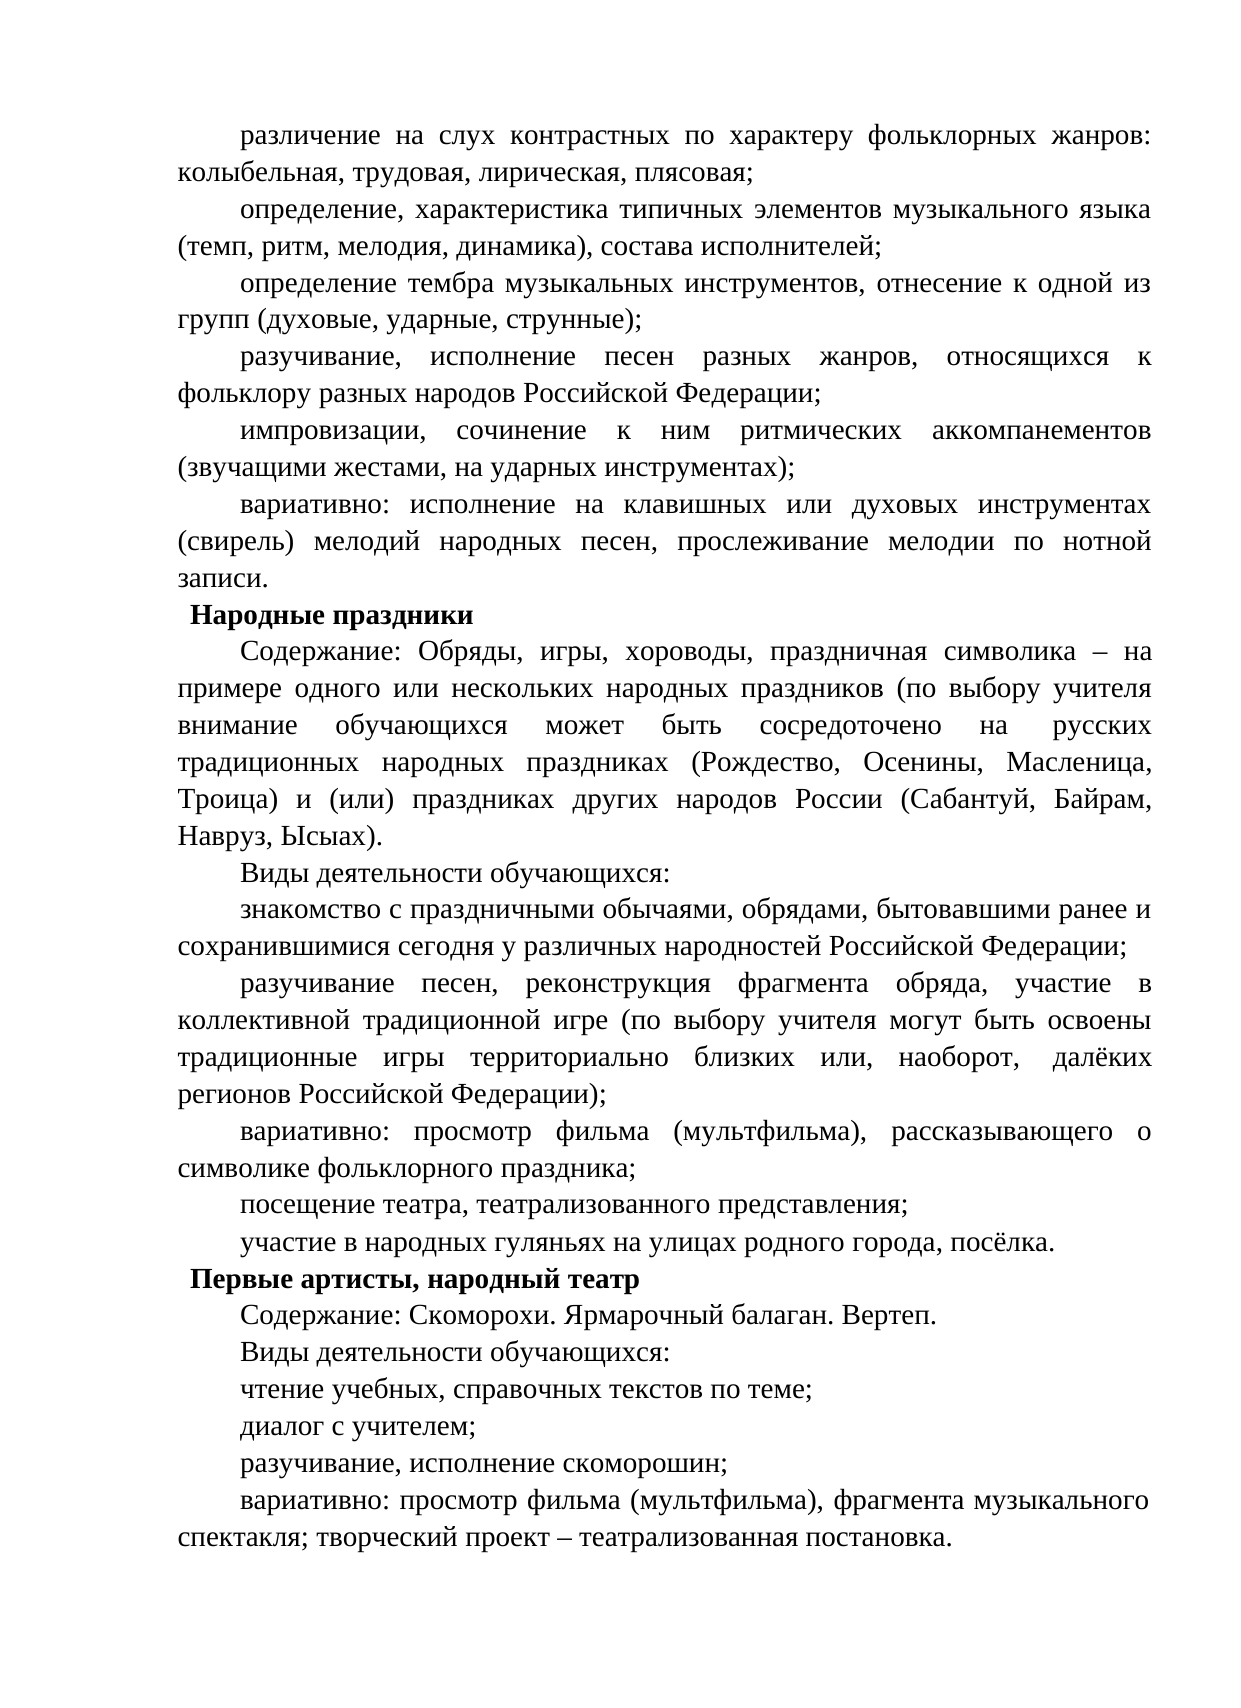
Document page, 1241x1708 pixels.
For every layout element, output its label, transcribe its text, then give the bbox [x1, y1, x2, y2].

text вариативно: исполнение на клавишных или духовых инструментах (свирель) мелодий народных песен, прослеживание мелодии по нотной записи. [177, 486, 1151, 593]
subtitle Народные праздники [190, 597, 1163, 631]
text Содержание: Скоморохи. Ярмарочный балаган. Вертеп. Виды деятельности обучающихся: [240, 1297, 939, 1368]
text определение, характеристика типичных элементов музыкального языка (темп, ритм, мелодия, динамика), состава исполнителей; [177, 191, 1152, 261]
text разучивание, исполнение песен разных жанров, относящихся к фольклору разных народов Российской Федерации; [177, 338, 1152, 409]
text импровизации, сочинение к ним ритмических аккомпанементов (звучащими жестами, на ударных инструментах); [177, 412, 1152, 483]
text посещение театра, театрализованного представления; [240, 1187, 1163, 1220]
text вариативно: просмотр фильма (мультфильма), рассказывающего о символике фольклорного праздника; [177, 1113, 1152, 1183]
text разучивание, исполнение скоморошин; [240, 1445, 1163, 1478]
text вариативно: просмотр фильма (мультфильма), фрагмента музыкального спектакля; творческий проект – театрализованная постановка. [177, 1482, 1163, 1552]
text Виды деятельности обучающихся: [240, 855, 1163, 888]
text чтение учебных, справочных текстов по теме; диалог с учителем; [240, 1371, 815, 1442]
text знакомство с праздничными обычаями, обрядами, бытовавшими ранее и сохранившимися сегодня у различных народностей Российской Федерации; [177, 892, 1152, 962]
text Содержание: Обряды, игры, хороводы, праздничная символика – на примере одного или нескольких народных праздников (по выбору учителя внимание обучающихся может быть сосредоточено на русских традиционных народных праздниках (Рождество, Осенины, Масленица, Троица) и (или) праздниках других народов России (Сабантуй, Байрам, Навруз, Ысыах). [177, 633, 1152, 851]
text определение тембра музыкальных инструментов, отнесение к одной из групп (духовые, ударные, струнные); [177, 265, 1151, 335]
text участие в народных гуляньях на улицах родного города, посёлка. [240, 1224, 1163, 1257]
text разучивание песен, реконструкция фрагмента обряда, участие в коллективной традиционной игре (по выбору учителя могут быть освоены традиционные игры территориально близких или, наоборот, далёких регионов Российской Федерации); [177, 966, 1152, 1110]
subtitle Первые артисты, народный театр [190, 1261, 1163, 1294]
text различение на слух контрастных по характеру фольклорных жанров: колыбельная, трудовая, лирическая, плясовая; [177, 117, 1151, 187]
